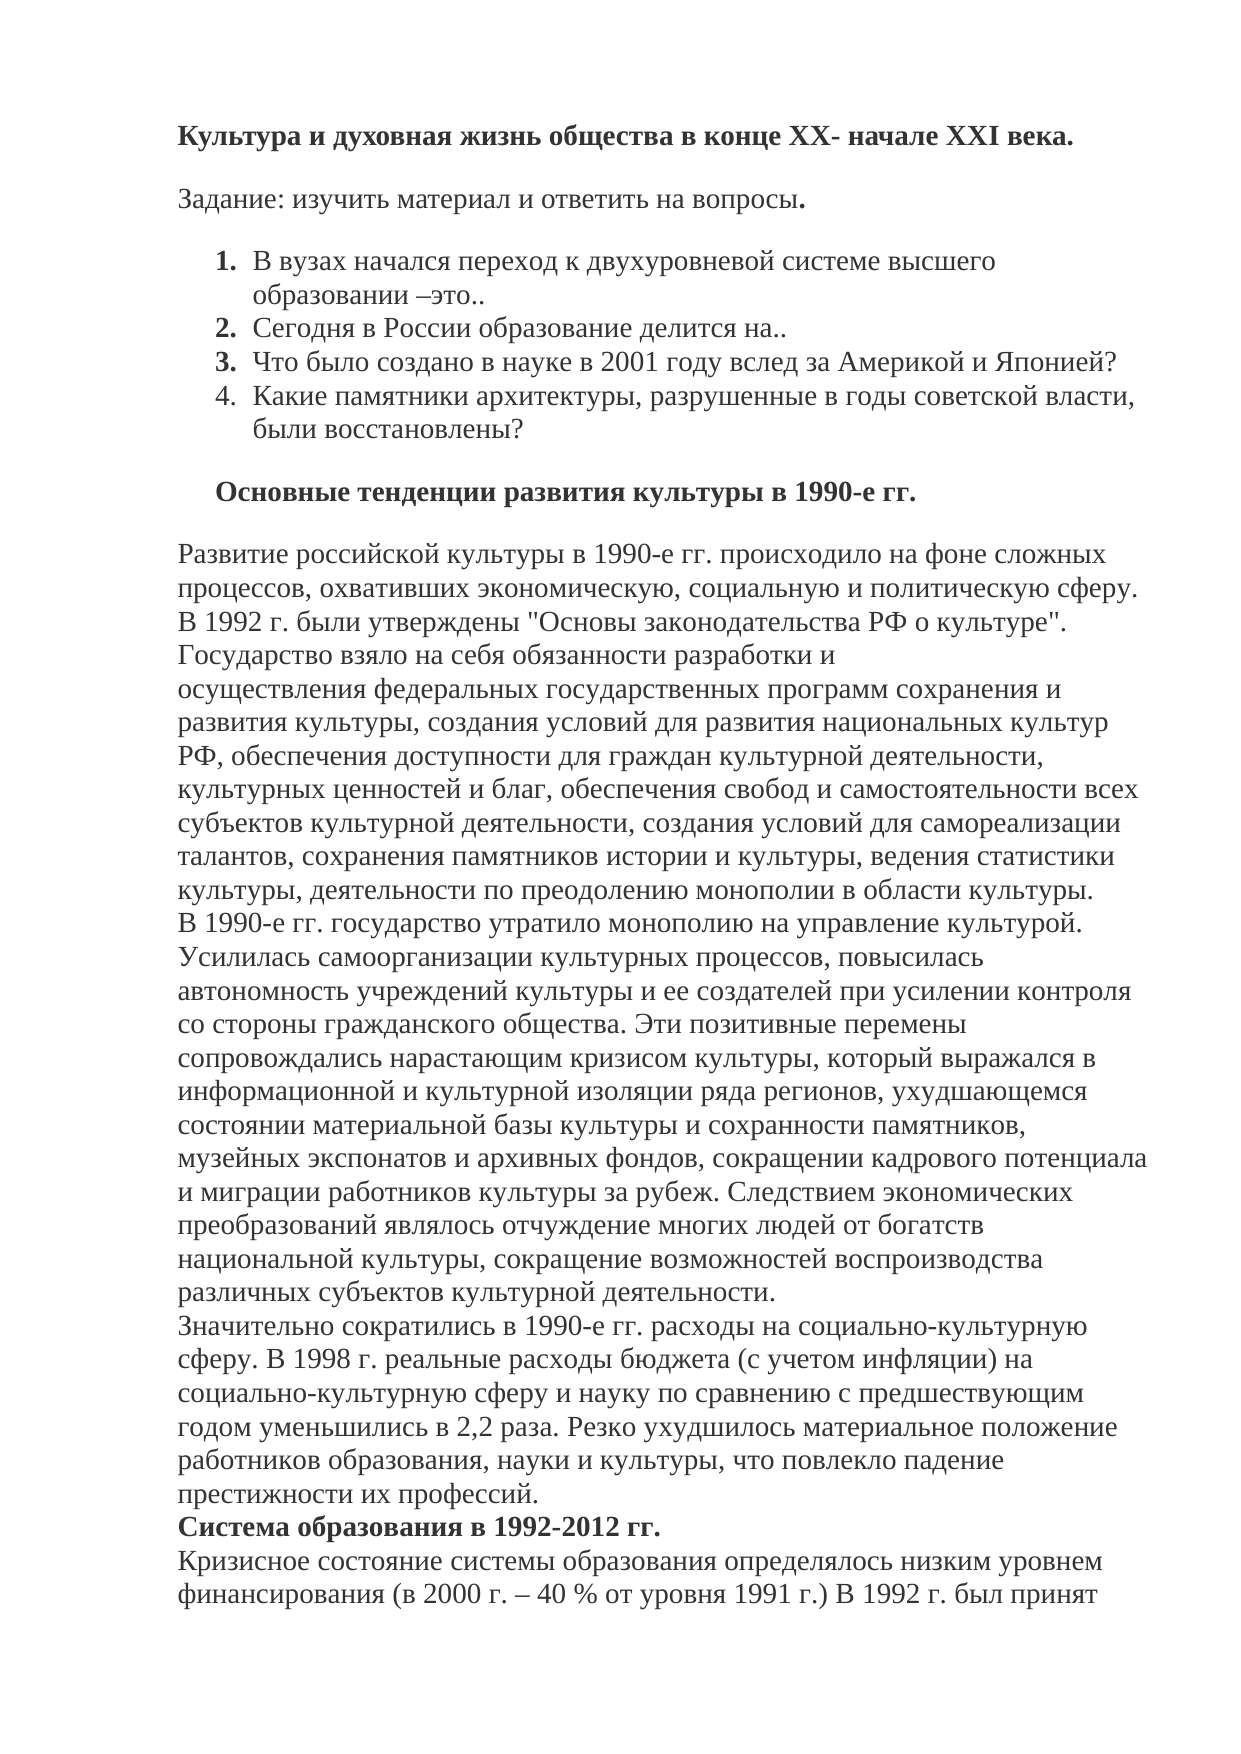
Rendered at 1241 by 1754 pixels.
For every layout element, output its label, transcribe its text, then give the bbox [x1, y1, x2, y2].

text Значительно сократились в 1990-е гг. расходы на социально-культурную сферу. В 1998 г. реальные расходы бюджета (с учетом инфляции) на социально-культурную сферу и науку по сравнению с предшествующим годом уменьшились в 2,2 раза. Резко ухудшилось материальное положение работников образования, науки и культуры, что повлекло падение престижности их профессий. [177, 1308, 1152, 1509]
text Основные тенденции развития культуры в 1990-е гг. [215, 474, 1152, 507]
list были восстановлены? [252, 411, 1152, 445]
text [177, 1543, 1152, 1610]
text Культура и духовная жизнь общества в конце ХХ- начале ХХI века. [177, 118, 1152, 152]
text В 1990-е гг. государство утратило монополию на управление культурой. Усилилась самоорганизации культурных процессов, повысилась автономность учреждений культуры и ее создателей при усилении контроля со стороны гражданского общества. Эти позитивные перемены сопровождались нарастающим кризисом культуры, который выражался в информационной и культурной изоляции ряда регионов, ухудшающемся состоянии материальной базы культуры и сохранности памятников, музейных экспонатов и архивных фондов, сокращении кадрового потенциала и миграции работников культуры за рубеж. Следствием экономических преобразований являлось отчуждение многих людей от богатств национальной культуры, сокращение возможностей воспроизводства различных субъектов культурной деятельности. [177, 906, 1152, 1308]
list Сегодня в России образование делится на.. [215, 311, 1152, 344]
list Какие памятники архитектуры, разрушенные в годы советской власти, [215, 378, 1152, 411]
text Задание: изучить материал и ответить на вопросы. [177, 181, 1152, 214]
text Развитие российской культуры в 1990-е гг. происходило на фоне сложных процессов, охвативших экономическую, социальную и политическую сферу. В 1992 г. были утверждены "Основы законодательства РФ о культуре". Государство взяло на себя обязанности разработки и осуществления федеральных государственных программ сохранения и развития культуры, создания условий для развития национальных культур РФ, обеспечения доступности для граждан культурной деятельности, культурных ценностей и благ, обеспечения свобод и самостоятельности всех субъектов культурной деятельности, создания условий для самореализации талантов, сохранения памятников истории и культуры, ведения статистики культуры, деятельности по преодолению монополии в области культуры. [177, 537, 1152, 906]
list В вузах начался переход к двухуровневой системе высшего образовании –это.. [215, 243, 1152, 311]
list Что было создано в науке в 2001 году вслед за Америкой и Японией? [215, 344, 1152, 378]
text Система образования в 1992-2012 гг. [177, 1509, 1152, 1543]
